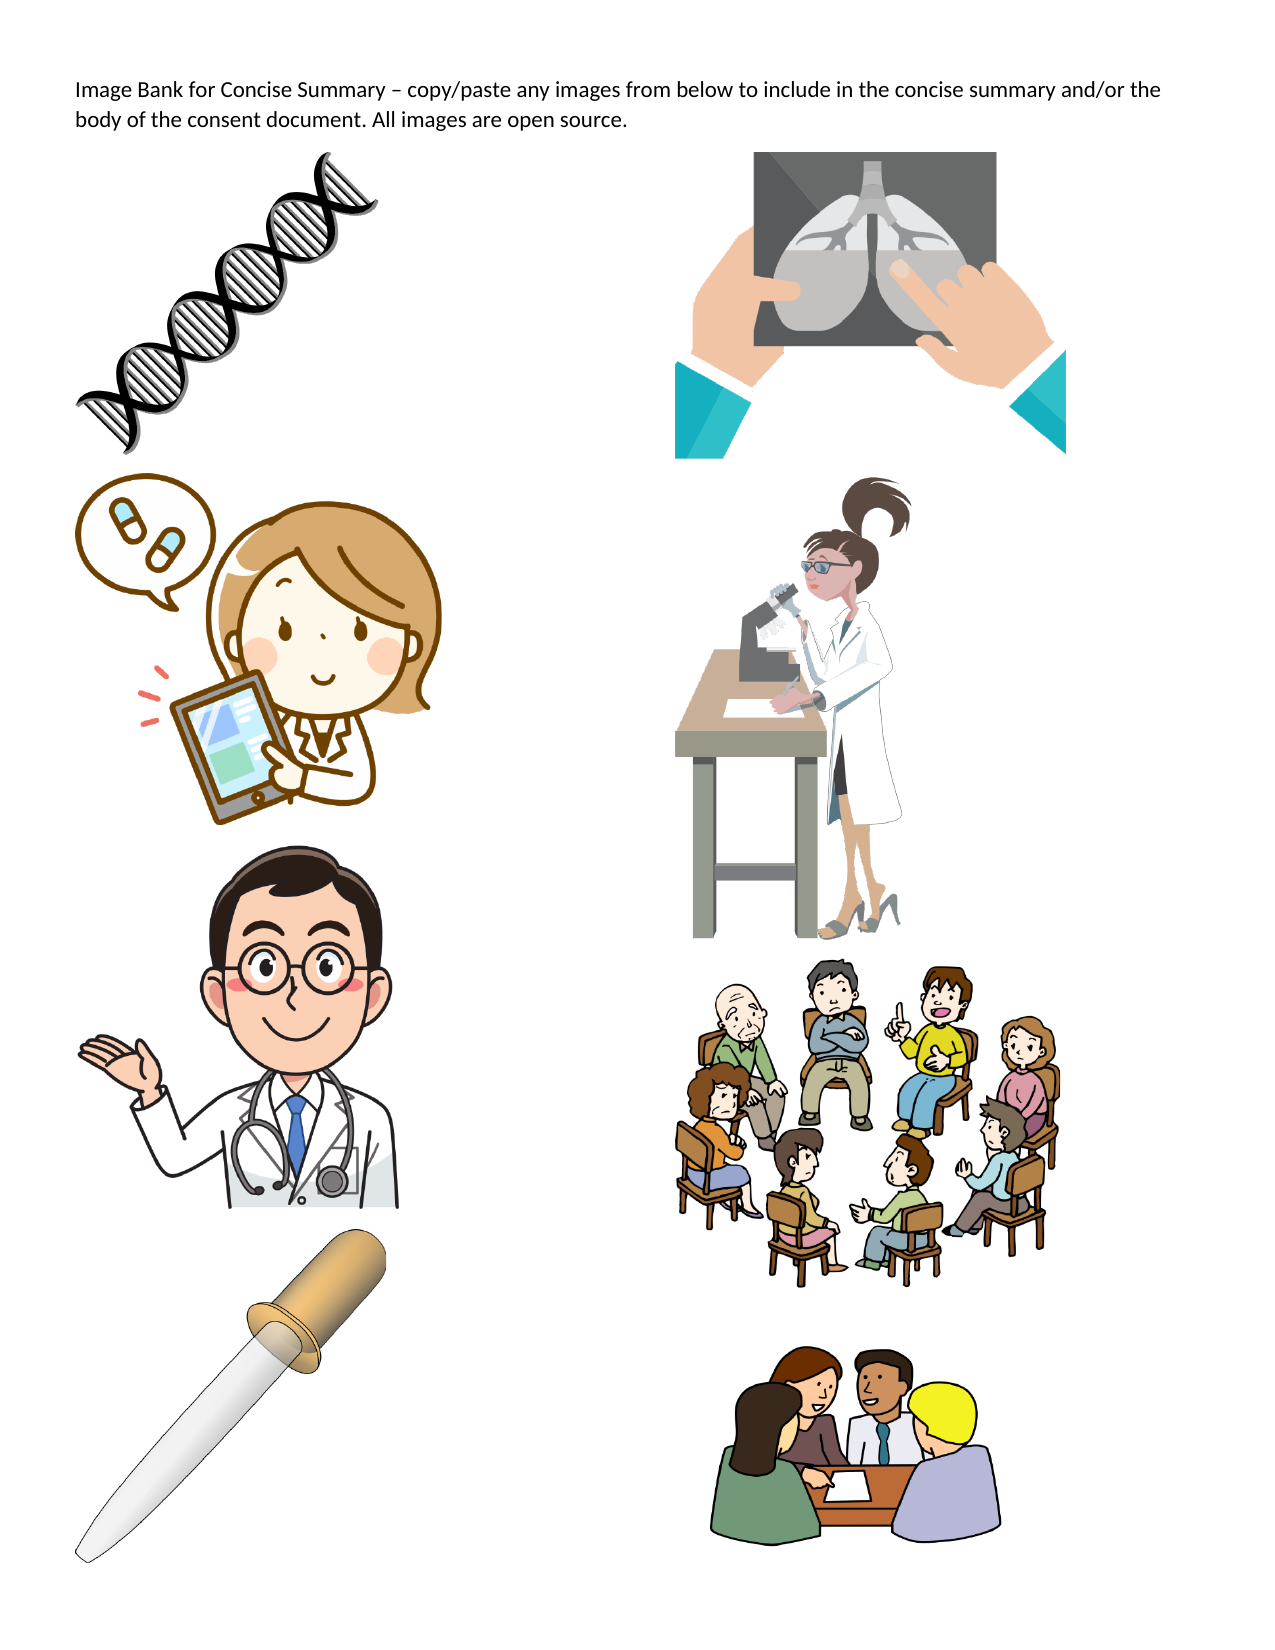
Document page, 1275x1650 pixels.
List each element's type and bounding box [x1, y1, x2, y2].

picture [75, 473, 442, 825]
picture [75, 1229, 387, 1563]
picture [675, 152, 1066, 459]
picture [675, 958, 1061, 1288]
picture [675, 477, 912, 940]
picture [75, 843, 401, 1211]
picture [675, 1306, 1035, 1561]
picture [75, 152, 379, 455]
